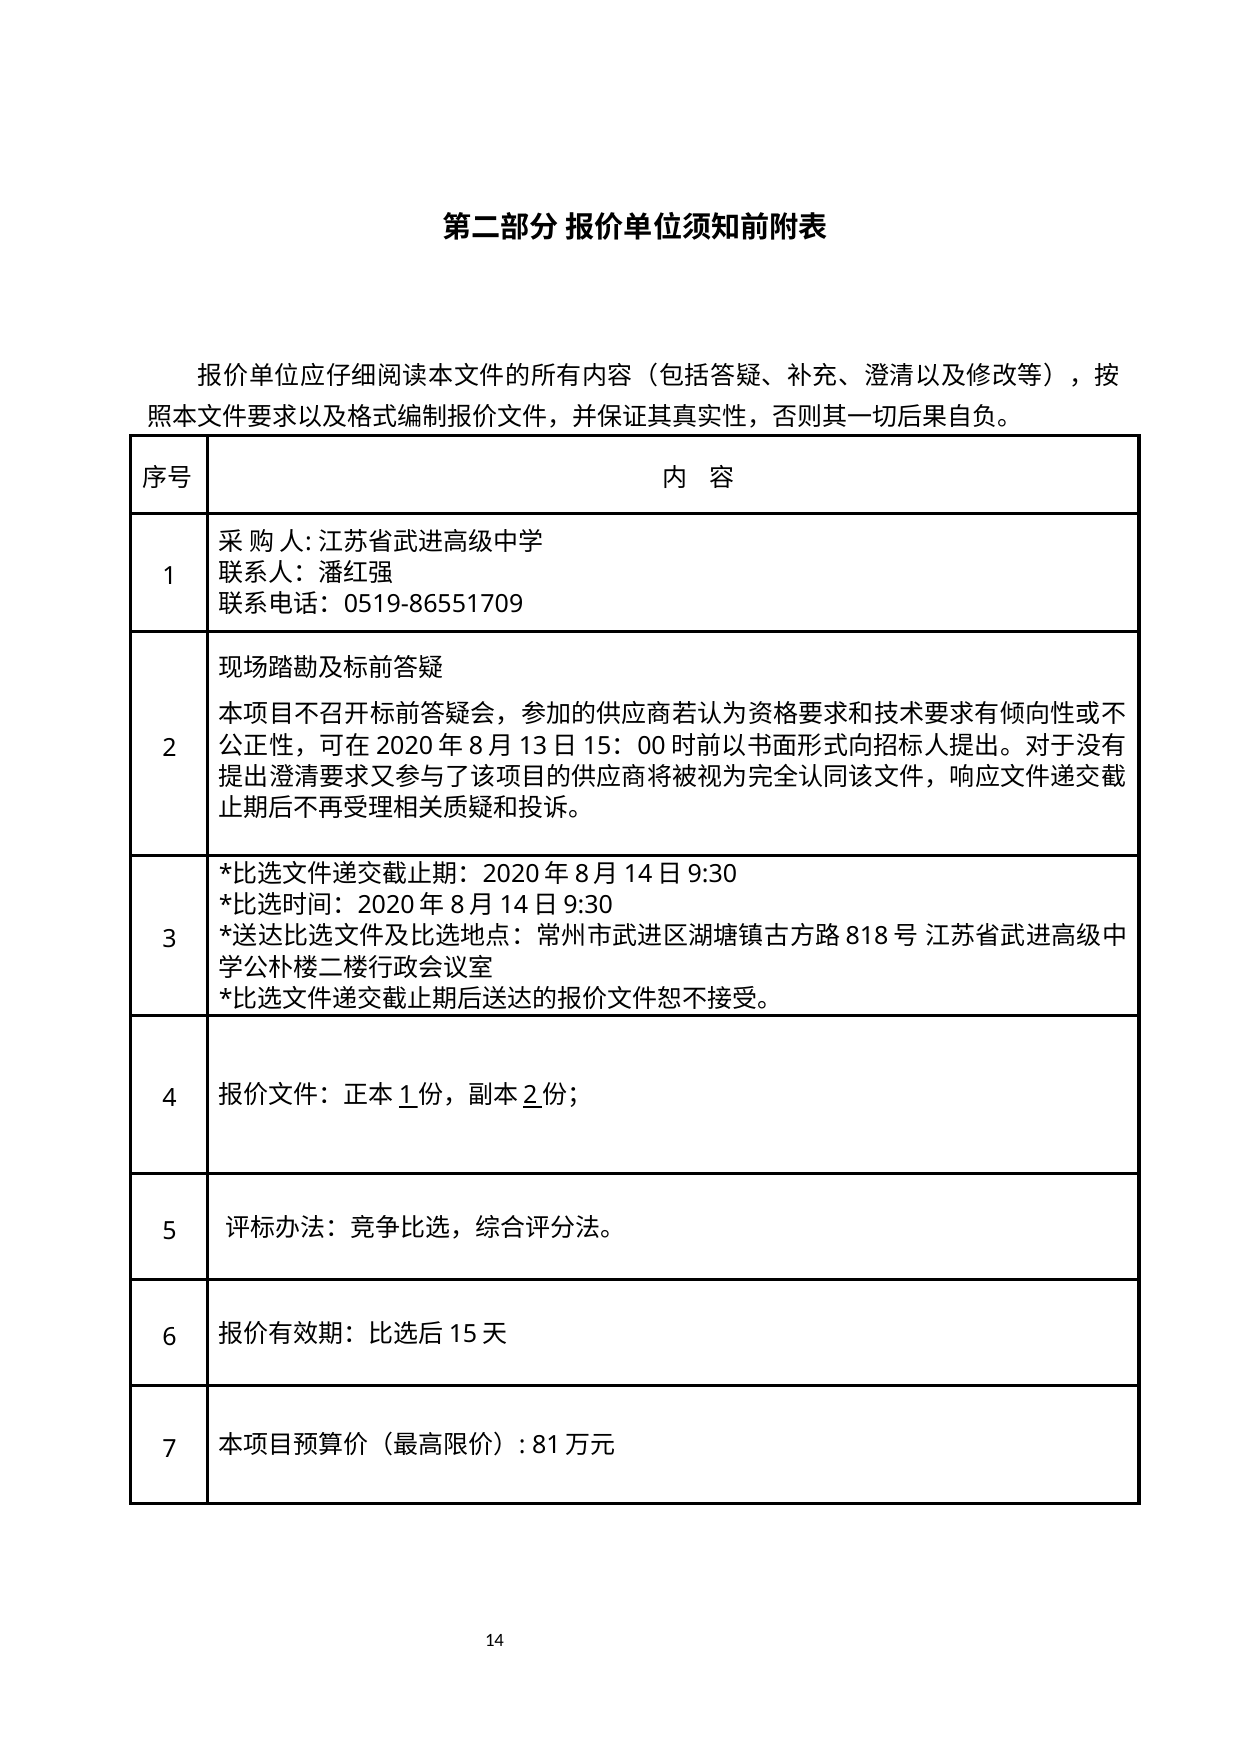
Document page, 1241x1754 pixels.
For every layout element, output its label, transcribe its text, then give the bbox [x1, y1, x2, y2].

table_cell 采 购 人: 江苏省武进高级中学 联系人：潘红强 联系电话：0519-86551709 [209, 515, 1137, 630]
table_cell 评标办法：竞争比选，综合评分法。 [209, 1175, 1137, 1278]
table_cell 3 [132, 857, 206, 1013]
table_cell 2 [132, 633, 206, 854]
table_cell 本项目预算价（最高限价）: 81万元 [209, 1387, 1137, 1502]
table_cell 7 [132, 1387, 206, 1502]
table_cell 5 [132, 1175, 206, 1278]
table_header 序号 [132, 437, 206, 512]
table_cell 现场踏勘及标前答疑 本项目不召开标前答疑会，参加的供应商若认为资格要求和技术要求有倾向性或不公正性，可在2020年8月13日15：00时前以书面形式向招标人提出。对于没有提出澄清要求又参与了该项目的供应商将被视为完全认同该文件，响应文件递交截止期后不再受理相关质疑和投诉。 [209, 633, 1137, 854]
text 报价单位应仔细阅读本文件的所有内容（包括答疑、补充、澄清以及修改等），按照本文件要求以及格式编制报价文件，并保证其真实性，否则其一切后果自负。 [148, 351, 1122, 434]
table_cell *比选文件递交截止期：2020年8月14日9:30 *比选时间：2020年 8月14日9:30 *送达比选文件及比选地点：常州市武进区湖塘镇古方路818号 江苏省武进高级中学公朴楼二楼行政会议室 *比选文件递交截止期后送达的报价文件恕不接受。 [209, 857, 1137, 1013]
table_cell 报价有效期：比选后15天 [209, 1281, 1137, 1384]
table_cell 报价文件：正本1份，副本2份； [209, 1017, 1137, 1172]
table_header 内 容 [209, 437, 1137, 512]
table_cell 4 [132, 1017, 206, 1172]
subtitle 第二部分 报价单位须知前附表 [148, 192, 1122, 257]
table_cell 6 [132, 1281, 206, 1384]
table_cell 1 [132, 515, 206, 630]
